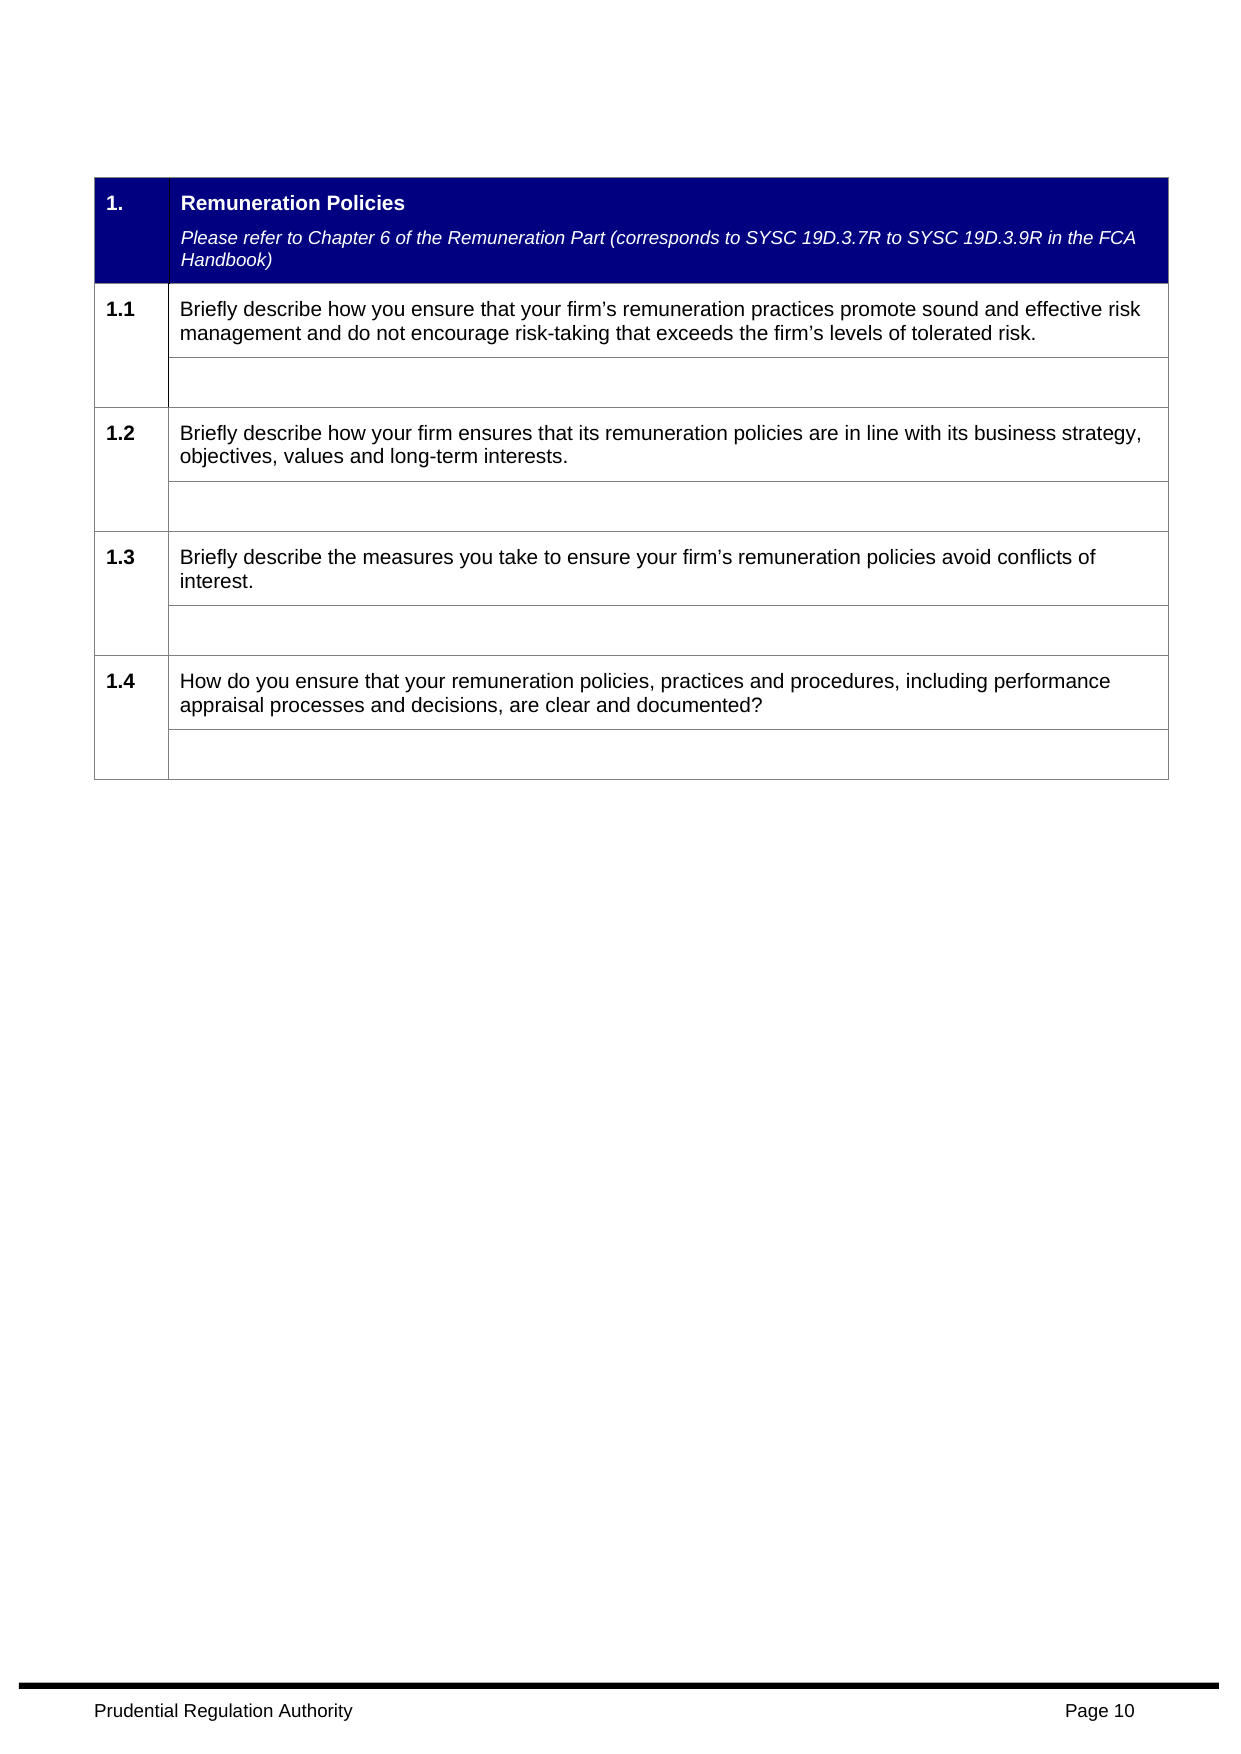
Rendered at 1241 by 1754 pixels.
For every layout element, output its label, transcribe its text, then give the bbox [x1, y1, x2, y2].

table_cell 1.3 [95, 532, 168, 655]
table_cell [169, 482, 1168, 531]
table_cell 1.2 [95, 408, 168, 531]
table_cell 1.1 [95, 284, 168, 407]
table_cell [169, 358, 1168, 407]
table_header Remuneration Policies Please refer to Chapter 6 of the Remuneration Part (corresponds to SYSC 19D.3.7R to SYSC 19D.3.9R in the FCA Handbook) [170, 178, 1168, 283]
table_cell Briefly describe how you ensure that your firm’s remuneration practices promote sound and effective risk management and do not encourage risk-taking that exceeds the firm’s levels of tolerated risk. [169, 284, 1168, 357]
table_cell 1.4 [95, 656, 168, 779]
table_cell Briefly describe how your firm ensures that its remuneration policies are in line with its business strategy, objectives, values and long-term interests. [169, 408, 1168, 481]
table_cell Briefly describe the measures you take to ensure your firm’s remuneration policies avoid conflicts of interest. [169, 532, 1168, 605]
table_cell How do you ensure that your remuneration policies, practices and procedures, including performance appraisal processes and decisions, are clear and documented? [169, 656, 1168, 729]
table_header 1. [95, 178, 169, 283]
table_cell [169, 730, 1168, 779]
table_cell [169, 606, 1168, 655]
